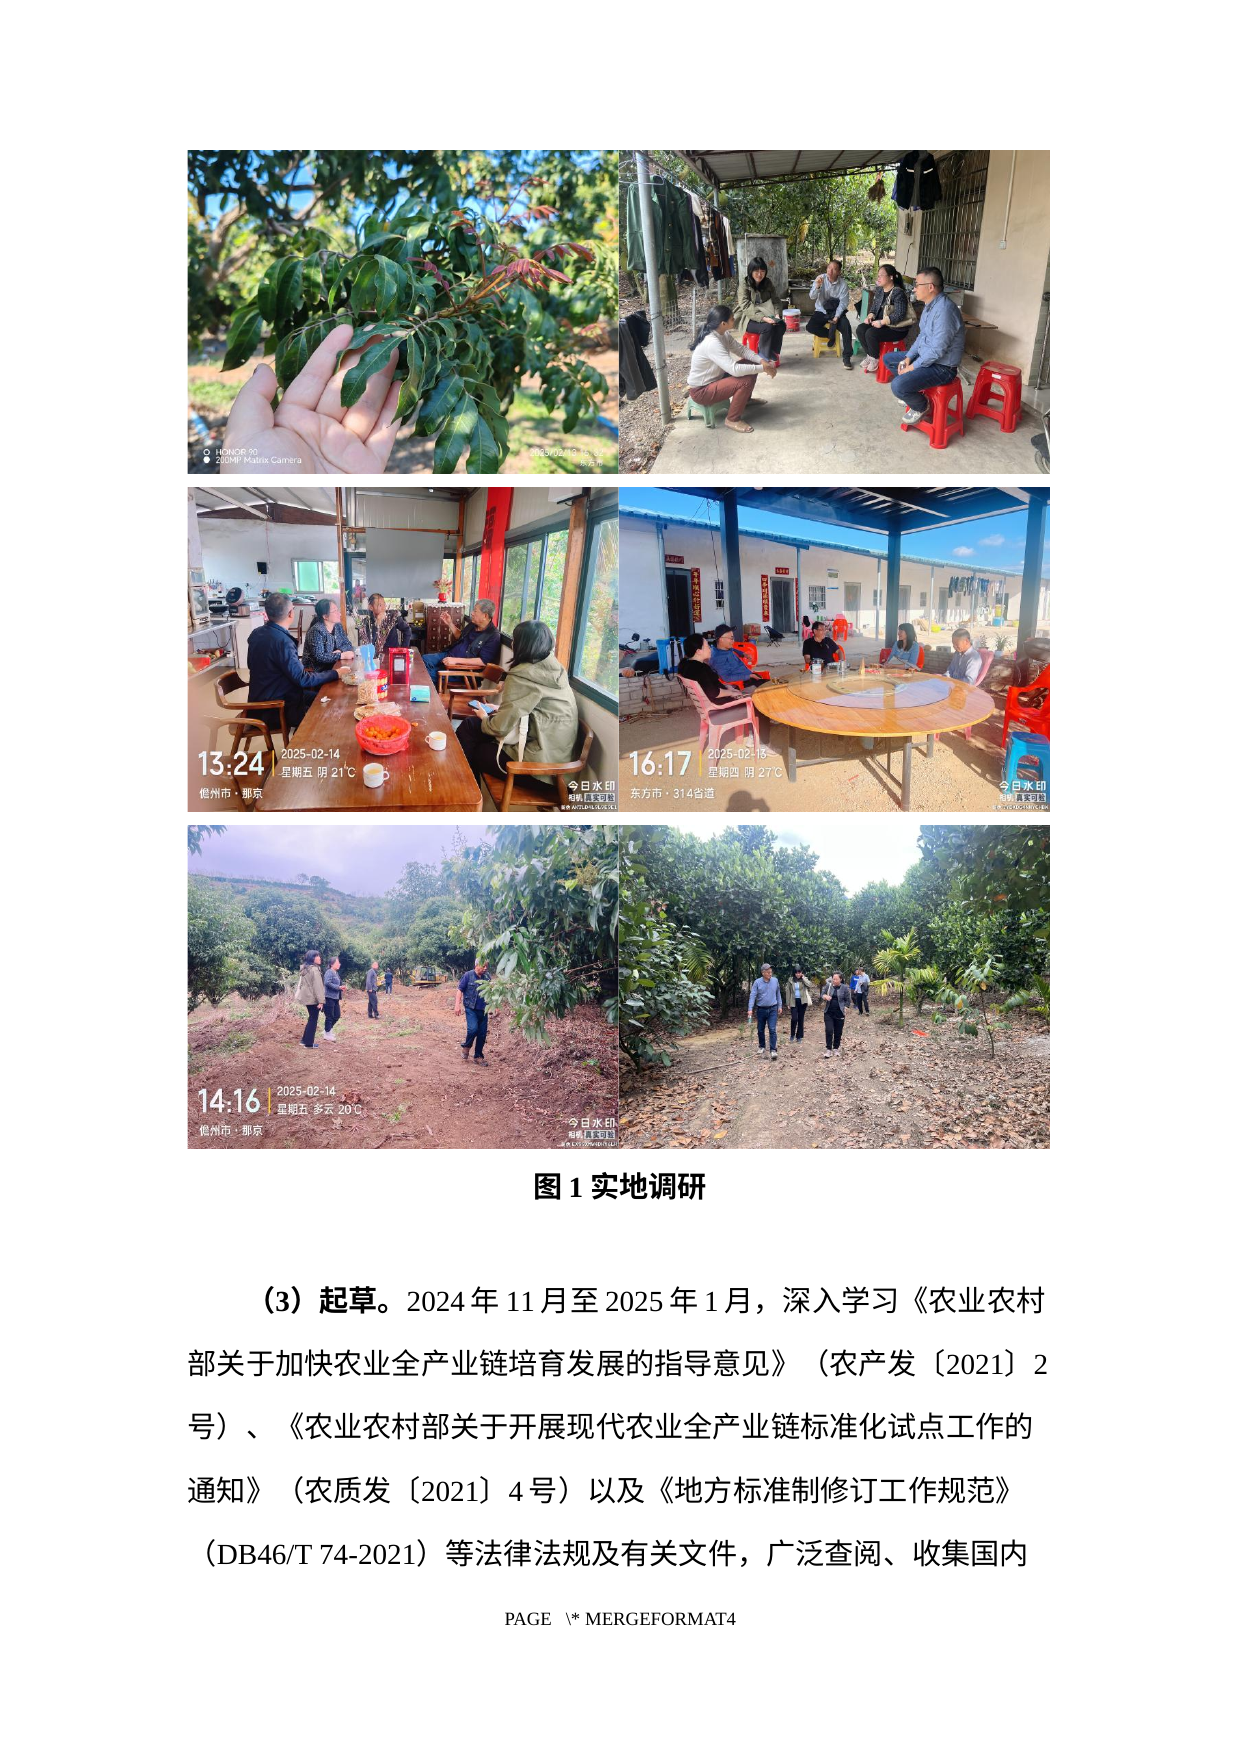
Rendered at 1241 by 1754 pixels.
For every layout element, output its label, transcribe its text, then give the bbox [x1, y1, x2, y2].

text 图1 实地调研 [187, 1163, 1053, 1206]
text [187, 1277, 1053, 1573]
picture [187, 150, 1050, 474]
picture [187, 825, 1050, 1149]
picture [187, 487, 1050, 812]
